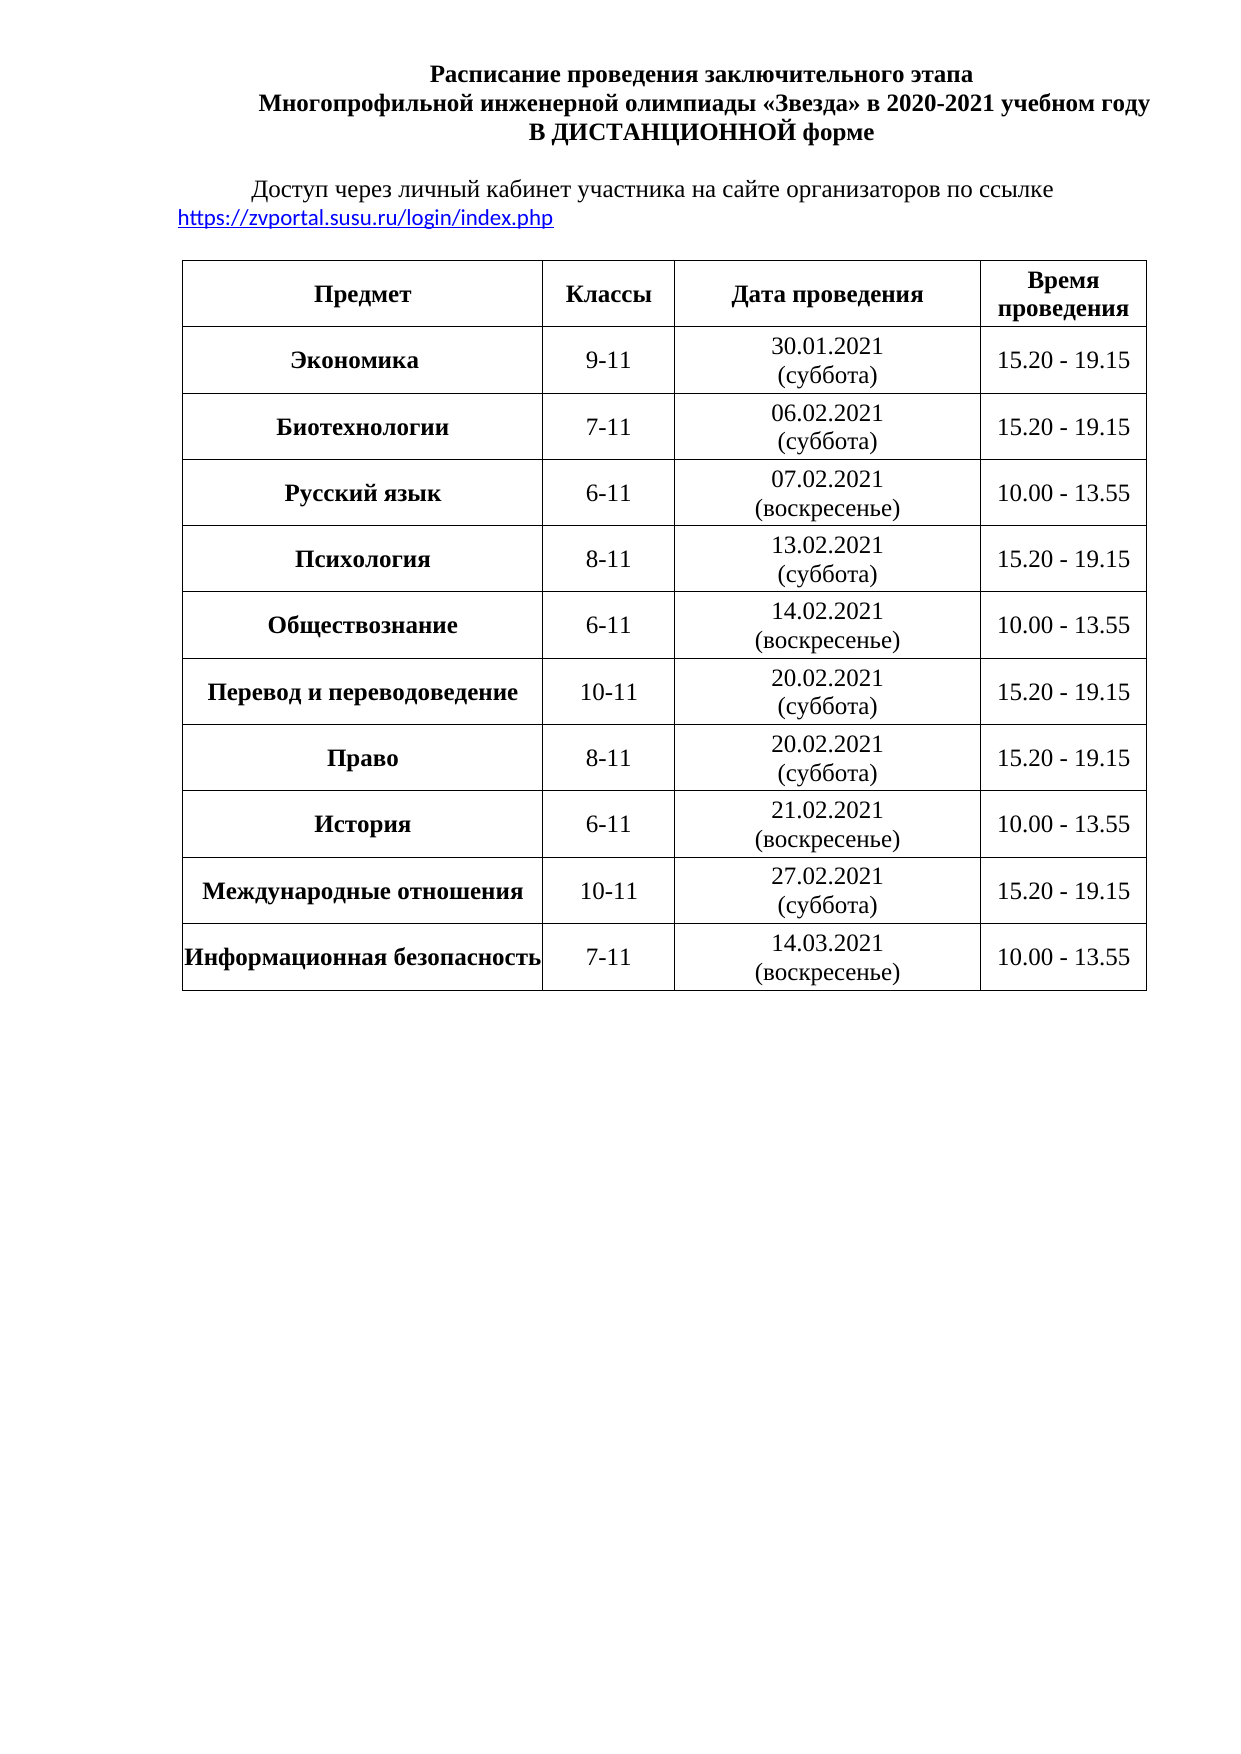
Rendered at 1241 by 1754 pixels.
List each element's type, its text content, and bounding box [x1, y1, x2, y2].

text Доступ через личный кабинет участника на сайте организаторов по ссылке https://zvportal.susu.ru/login/index.php [177, 174, 1152, 231]
table_header Время проведения [981, 261, 1146, 326]
table_cell 06.02.2021 (суббота) [675, 394, 980, 459]
table_cell 8-11 [543, 526, 674, 591]
table_cell 15.20 - 19.15 [981, 327, 1146, 393]
table_cell 15.20 - 19.15 [981, 725, 1146, 790]
text Расписание проведения заключительного этапа [177, 59, 1152, 88]
table_cell 10-11 [543, 659, 674, 724]
text Многопрофильной инженерной олимпиады «Звезда» в 2020-2021 учебном году [177, 88, 1152, 117]
table_cell Право [183, 725, 542, 790]
table_cell 20.02.2021 (суббота) [675, 725, 980, 790]
table_cell 13.02.2021 (суббота) [675, 526, 980, 591]
table_cell 14.02.2021 (воскресенье) [675, 592, 980, 658]
table_cell 7-11 [543, 924, 674, 989]
table_cell 10-11 [543, 858, 674, 923]
table_cell 15.20 - 19.15 [981, 858, 1146, 923]
table_cell Психология [183, 526, 542, 591]
table_cell 20.02.2021 (суббота) [675, 659, 980, 724]
table_cell 10.00 - 13.55 [981, 791, 1146, 857]
table_cell 30.01.2021 (суббота) [675, 327, 980, 393]
table_cell 9-11 [543, 327, 674, 393]
table_cell 7-11 [543, 394, 674, 459]
table_cell 07.02.2021 (воскресенье) [675, 460, 980, 525]
table_cell 8-11 [543, 725, 674, 790]
table_cell 14.03.2021 (воскресенье) [675, 924, 980, 989]
table_cell Экономика [183, 327, 542, 393]
table_cell 27.02.2021 (суббота) [675, 858, 980, 923]
table_cell Информационная безопасность [183, 924, 542, 989]
table_cell 10.00 - 13.55 [981, 924, 1146, 989]
table_cell Международные отношения [183, 858, 542, 923]
table_header Дата проведения [675, 261, 980, 326]
table_cell История [183, 791, 542, 857]
table_cell 6-11 [543, 460, 674, 525]
table_cell 6-11 [543, 791, 674, 857]
table_cell 21.02.2021 (воскресенье) [675, 791, 980, 857]
table_cell Перевод и переводоведение [183, 659, 542, 724]
table_cell 10.00 - 13.55 [981, 592, 1146, 658]
table_header Классы [543, 261, 674, 326]
table_cell 10.00 - 13.55 [981, 460, 1146, 525]
table_cell 15.20 - 19.15 [981, 659, 1146, 724]
table_cell 15.20 - 19.15 [981, 394, 1146, 459]
text В ДИСТАНЦИОННОЙ форме [177, 117, 1152, 145]
table_header Предмет [183, 261, 542, 326]
table_cell 6-11 [543, 592, 674, 658]
table_cell 15.20 - 19.15 [981, 526, 1146, 591]
table_cell Русский язык [183, 460, 542, 525]
table_cell Обществознание [183, 592, 542, 658]
table_cell Биотехнологии [183, 394, 542, 459]
